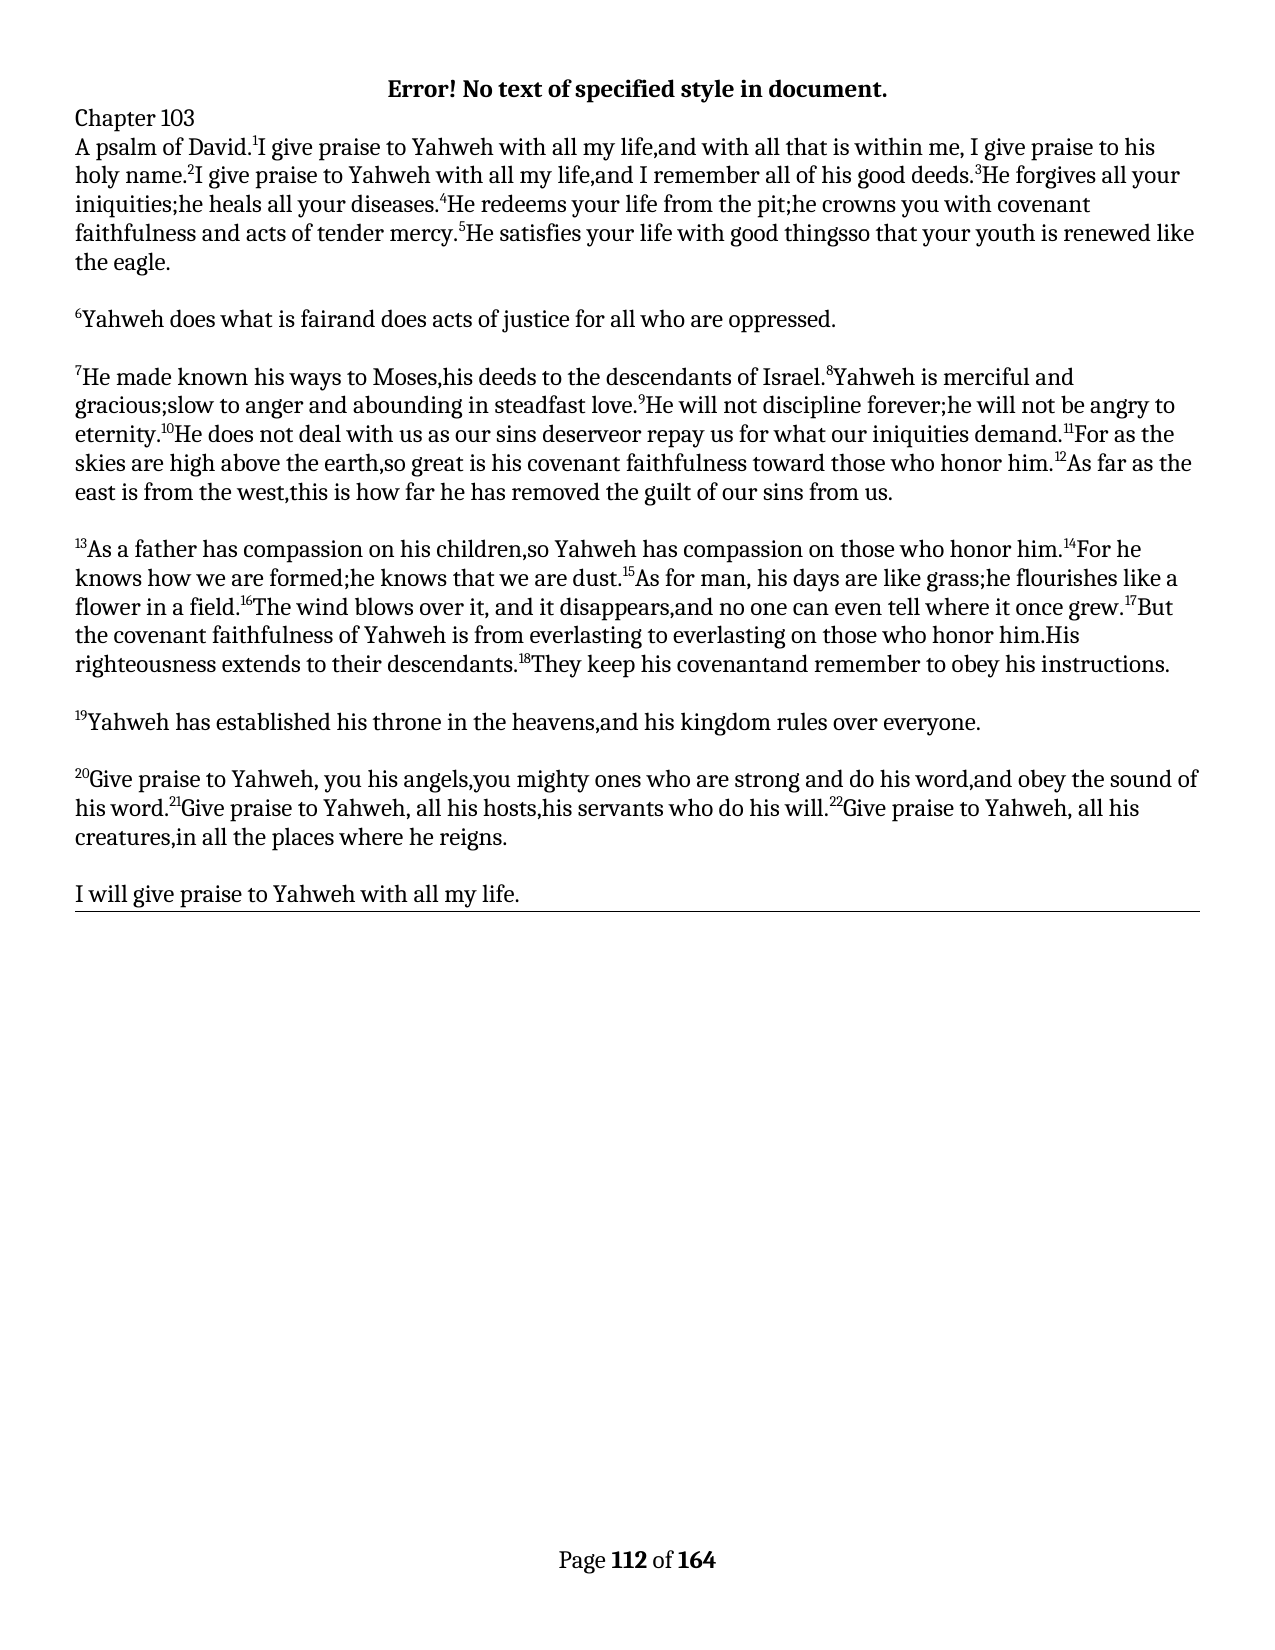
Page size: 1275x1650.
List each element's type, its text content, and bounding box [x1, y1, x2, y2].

text Chapter 103 A psalm of David.1I give praise to Yahweh with all my life,and with all that is within me, I give praise to his holy name.2I give praise to Yahweh with all my life,and I remember all of his good deeds.3He forgives all your iniquities;he heals all your diseases.4He redeems your life from the pit;he crowns you with covenant faithfulness and acts of tender mercy.5He satisfies your life with good thingsso that your youth is renewed like the eagle. 6Yahweh does what is fairand does acts of justice for all who are oppressed. 7He made known his ways to Moses,his deeds to the descendants of Israel.8Yahweh is merciful and gracious;slow to anger and abounding in steadfast love.9He will not discipline forever;he will not be angry to eternity.10He does not deal with us as our sins deserveor repay us for what our iniquities demand.11For as the skies are high above the earth,so great is his covenant faithfulness toward those who honor him.12As far as the east is from the west,this is how far he has removed the guilt of our sins from us. 13As a father has compassion on his children,so Yahweh has compassion on those who honor him.14For he knows how we are formed;he knows that we are dust.15As for man, his days are like grass;he flourishes like a flower in a field.16The wind blows over it, and it disappears,and no one can even tell where it once grew.17But the covenant faithfulness of Yahweh is from everlasting to everlasting on those who honor him.His righteousness extends to their descendants.18They keep his covenantand remember to obey his instructions. 19Yahweh has established his throne in the heavens,and his kingdom rules over everyone. 20Give praise to Yahweh, you his angels,you mighty ones who are strong and do his word,and obey the sound of his word.21Give praise to Yahweh, all his hosts,his servants who do his will.22Give praise to Yahweh, all his creatures,in all the places where he reigns. I will give praise to Yahweh with all my life. [75, 104, 1200, 911]
